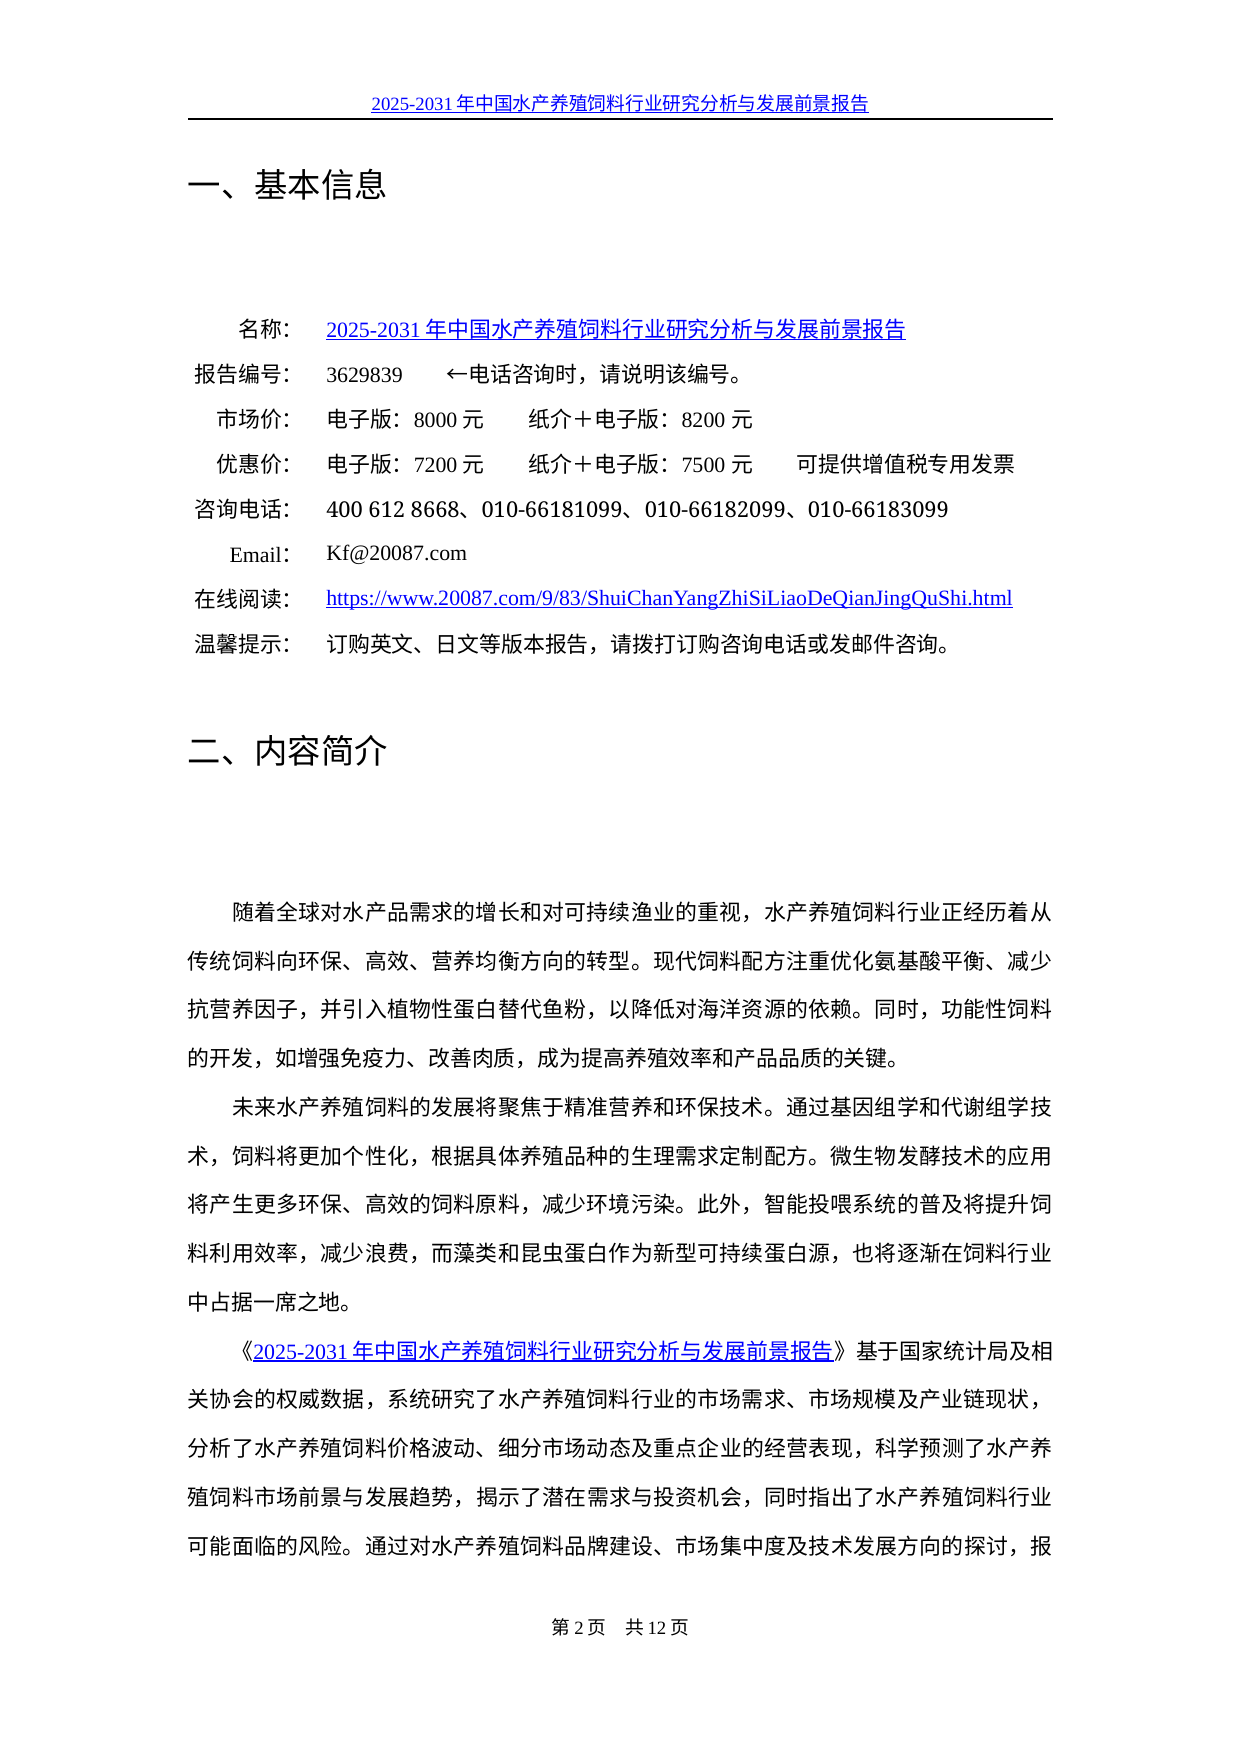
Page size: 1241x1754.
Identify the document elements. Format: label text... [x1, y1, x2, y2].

table_cell 电子版：7200 元 纸介＋电子版：7500 元 可提供增值税专用发票 [315, 447, 1073, 492]
table_header 2025-2031年中国水产养殖饲料行业研究分析与发展前景报告 [315, 312, 1073, 357]
table_cell 3629839 ←电话咨询时，请说明该编号。 [315, 357, 1073, 402]
table_cell Kf@20087.com [315, 537, 1073, 582]
title 二、内容简介 [187, 717, 1053, 782]
title 一、基本信息 [187, 150, 1053, 215]
table_cell 咨询电话： [167, 492, 315, 537]
table_header 名称： [167, 312, 315, 357]
table_cell 优惠价： [167, 447, 315, 492]
table_cell 在线阅读： [167, 582, 315, 627]
table_cell Email： [167, 537, 315, 582]
table_cell 电子版：8000 元 纸介＋电子版：8200 元 [315, 402, 1073, 447]
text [187, 894, 1053, 1561]
table_cell 温馨提示： [167, 627, 315, 672]
table_cell [315, 582, 1073, 627]
table_cell 订购英文、日文等版本报告，请拨打订购咨询电话或发邮件咨询。 [315, 627, 1073, 672]
table_cell 400 612 8668、010-66181099、010-66182099、010-66183099 [315, 492, 1073, 537]
table_cell 市场价： [167, 402, 315, 447]
table_cell 报告编号： [167, 357, 315, 402]
